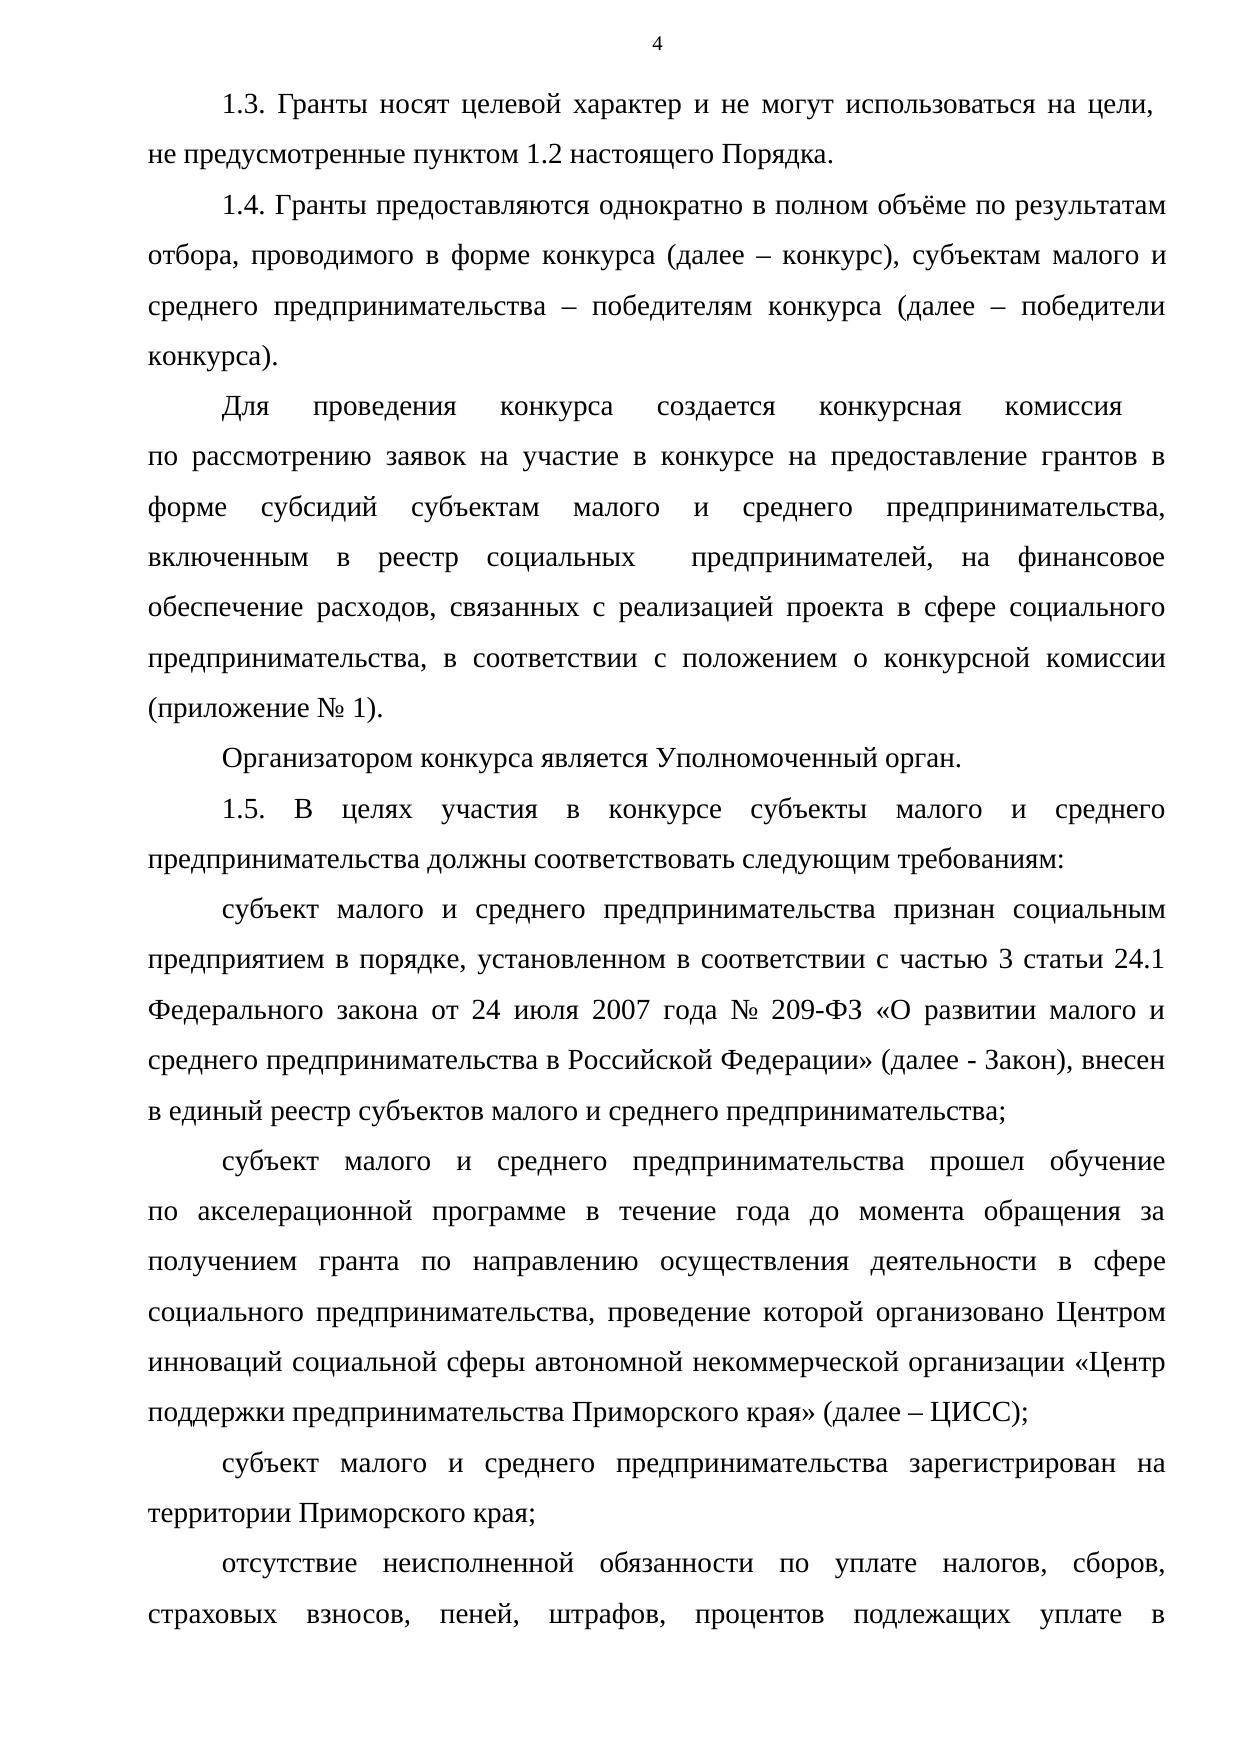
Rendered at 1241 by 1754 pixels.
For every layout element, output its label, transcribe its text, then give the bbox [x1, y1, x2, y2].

text субъект малого и среднего предпринимательства прошел обучение по акселерационной программе в течение года до момента обращения за получением гранта по направлению осуществления деятельности в сфере социального предпринимательства, проведение которой организовано Центром инноваций социальной сферы автономной некоммерческой организации «Центр поддержки предпринимательства Приморского края» (далее – ЦИСС); [148, 1143, 1167, 1428]
text 1.4. Гранты предоставляются однократно в полном объёме по результатам отбора, проводимого в форме конкурса (далее – конкурс), субъектам малого и среднего предпринимательства – победителям конкурса (далее – победители конкурса). [148, 187, 1167, 371]
text субъект малого и среднего предпринимательства зарегистрирован на территории Приморского края; [148, 1445, 1167, 1529]
text Организатором конкурса является Уполномоченный орган. [148, 740, 1167, 774]
text 1.3. Гранты носят целевой характер и не могут использоваться на цели, не предусмотренные пунктом 1.2 настоящего Порядка. [148, 86, 1167, 170]
text 1.5. В целях участия в конкурсе субъекты малого и среднего предпринимательства должны соответствовать следующим требованиям: [148, 791, 1167, 874]
text субъект малого и среднего предпринимательства признан социальным предприятием в порядке, установленном в соответствии с частью 3 статьи 24.1 Федерального закона от 24 июля 2007 года № 209-ФЗ «О развитии малого и среднего предпринимательства в Российской Федерации» (далее - Закон), внесен в единый реестр субъектов малого и среднего предпринимательства; [148, 891, 1167, 1126]
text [148, 1545, 1167, 1629]
text Для проведения конкурса создается конкурсная комиссия по рассмотрению заявок на участие в конкурсе на предоставление грантов в форме субсидий субъектам малого и среднего предпринимательства, включенным в реестр социальных предпринимателей, на финансовое обеспечение расходов, связанных с реализацией проекта в сфере социального предпринимательства, в соответствии с положением о конкурсной комиссии (приложение № 1). [148, 388, 1167, 724]
